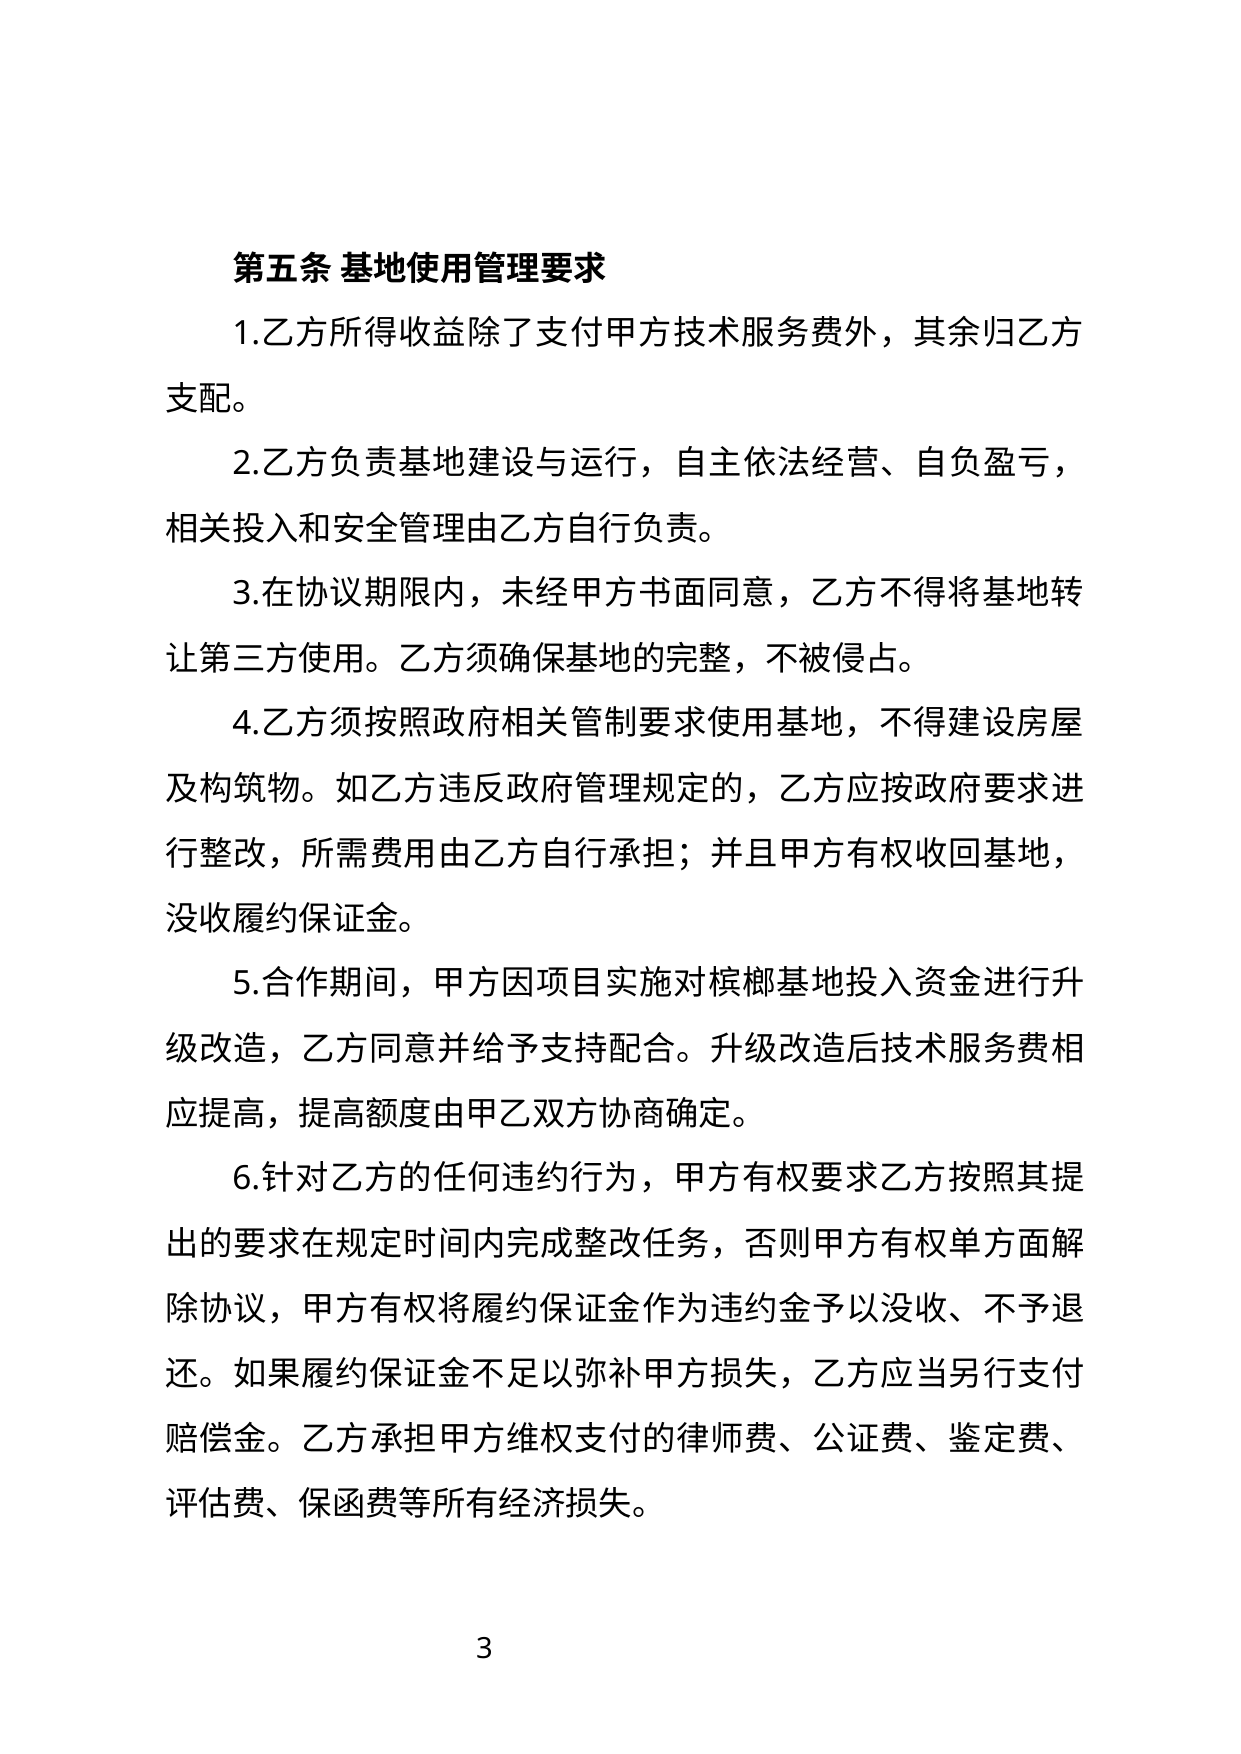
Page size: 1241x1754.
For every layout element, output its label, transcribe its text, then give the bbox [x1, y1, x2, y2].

text 3.在协议期限内，未经甲方书面同意，乙方不得将基地转让第三方使用。乙方须确保基地的完整，不被侵占。 [165, 558, 1087, 688]
text 第五条 基地使用管理要求 [165, 233, 1087, 298]
text 1.乙方所得收益除了支付甲方技术服务费外，其余归乙方支配。 [165, 298, 1087, 428]
text 2.乙方负责基地建设与运行，自主依法经营、自负盈亏，相关投入和安全管理由乙方自行负责。 [165, 428, 1087, 558]
text 6.针对乙方的任何违约行为，甲方有权要求乙方按照其提出的要求在规定时间内完成整改任务，否则甲方有权单方面解除协议，甲方有权将履约保证金作为违约金予以没收、不予退还。如果履约保证金不足以弥补甲方损失，乙方应当另行支付赔偿金。乙方承担甲方维权支付的律师费、公证费、鉴定费、评估费、保函费等所有经济损失。 [165, 1143, 1087, 1533]
text 5.合作期间，甲方因项目实施对槟榔基地投入资金进行升级改造，乙方同意并给予支持配合。升级改造后技术服务费相应提高，提高额度由甲乙双方协商确定。 [165, 948, 1087, 1143]
text 4.乙方须按照政府相关管制要求使用基地，不得建设房屋及构筑物。如乙方违反政府管理规定的，乙方应按政府要求进行整改，所需费用由乙方自行承担；并且甲方有权收回基地，没收履约保证金。 [165, 688, 1087, 948]
